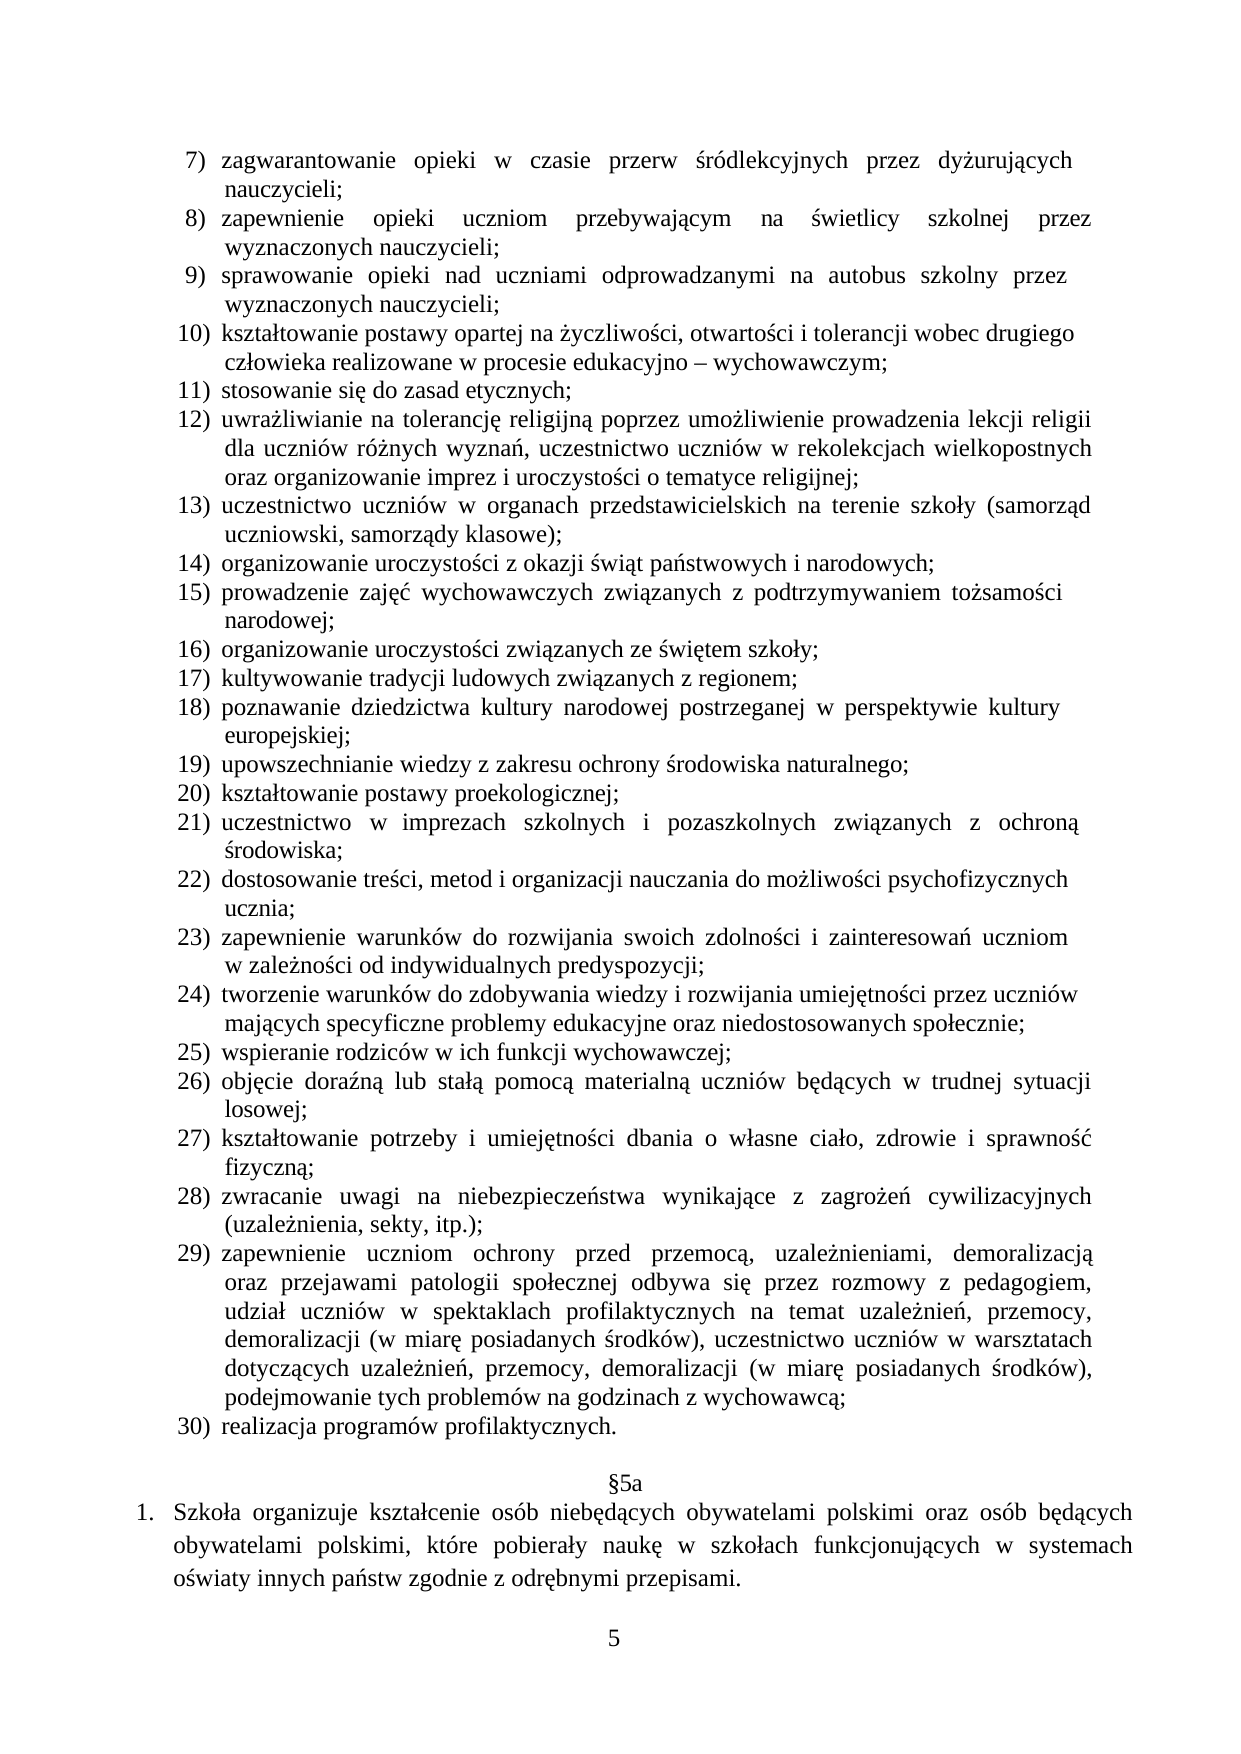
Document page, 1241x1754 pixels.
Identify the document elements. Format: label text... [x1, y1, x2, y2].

list kształtowanie potrzeby i umiejętności dbania o własne ciało, zdrowie i sprawność fizyczną; [177, 1123, 1093, 1181]
list uczestnictwo uczniów w organach przedstawicielskich na terenie szkoły (samorząd uczniowski, samorządy klasowe); [177, 491, 1092, 548]
list objęcie doraźną lub stałą pomocą materialną uczniów będących w trudnej sytuacji losowej; [177, 1066, 1092, 1123]
list zapewnienie warunków do rozwijania swoich zdolności i zainteresowań uczniom w zależności od indywidualnych predyspozycji; [177, 922, 1093, 979]
list realizacja programów profilaktycznych. [177, 1411, 1134, 1439]
list Szkoła organizuje kształcenie osób niebędących obywatelami polskimi oraz osób będących obywatelami polskimi, które pobierały naukę w szkołach funkcjonujących w systemach oświaty innych państw zgodnie z odrębnymi przepisami. [136, 1497, 1134, 1592]
list stosowanie się do zasad etycznych; [177, 376, 1134, 404]
list kultywowanie tradycji ludowych związanych z regionem; [177, 663, 1134, 692]
list upowszechnianie wiedzy z zakresu ochrony środowiska naturalnego; [177, 749, 1134, 778]
list sprawowanie opieki nad uczniami odprowadzanymi na autobus szkolny przez wyznaczonych nauczycieli; [185, 261, 1092, 318]
text §5a [607, 1468, 1134, 1497]
list uwrażliwianie na tolerancję religijną poprzez umożliwienie prowadzenia lekcji religii dla uczniów różnych wyznań, uczestnictwo uczniów w rekolekcjach wielkopostnych oraz organizowanie imprez i uroczystości o tematyce religijnej; [177, 404, 1092, 491]
list poznawanie dziedzictwa kultury narodowej postrzeganej w perspektywie kultury europejskiej; [177, 692, 1093, 749]
list kształtowanie postawy proekologicznej; [177, 778, 1134, 807]
list organizowanie uroczystości związanych ze świętem szkoły; [177, 634, 1134, 663]
list tworzenie warunków do zdobywania wiedzy i rozwijania umiejętności przez uczniów mających specyficzne problemy edukacyjne oraz niedostosowanych społecznie; [177, 979, 1093, 1037]
list wspieranie rodziców w ich funkcji wychowawczej; [177, 1037, 1134, 1066]
list uczestnictwo w imprezach szkolnych i pozaszkolnych związanych z ochroną środowiska; [177, 807, 1092, 864]
list zagwarantowanie opieki w czasie przerw śródlekcyjnych przez dyżurujących nauczycieli; [185, 145, 1092, 203]
list dostosowanie treści, metod i organizacji nauczania do możliwości psychofizycznych ucznia; [177, 864, 1092, 922]
list zapewnienie opieki uczniom przebywającym na świetlicy szkolnej przez wyznaczonych nauczycieli; [185, 203, 1092, 261]
list prowadzenie zajęć wychowawczych związanych z podtrzymywaniem tożsamości narodowej; [177, 577, 1092, 634]
list zwracanie uwagi na niebezpieczeństwa wynikające z zagrożeń cywilizacyjnych (uzależnienia, sekty, itp.); [177, 1181, 1092, 1238]
list zapewnienie uczniom ochrony przed przemocą, uzależnieniami, demoralizacją oraz przejawami patologii społecznej odbywa się przez rozmowy z pedagogiem, udział uczniów w spektaklach profilaktycznych na temat uzależnień, przemocy, demoralizacji (w miarę posiadanych środków), uczestnictwo uczniów w warsztatach dotyczących uzależnień, przemocy, demoralizacji (w miarę posiadanych środków), podejmowanie tych problemów na godzinach z wychowawcą; [177, 1238, 1093, 1411]
list kształtowanie postawy opartej na życzliwości, otwartości i tolerancji wobec drugiego człowieka realizowane w procesie edukacyjno – wychowawczym; [177, 318, 1093, 376]
list organizowanie uroczystości z okazji świąt państwowych i narodowych; [177, 548, 1134, 577]
